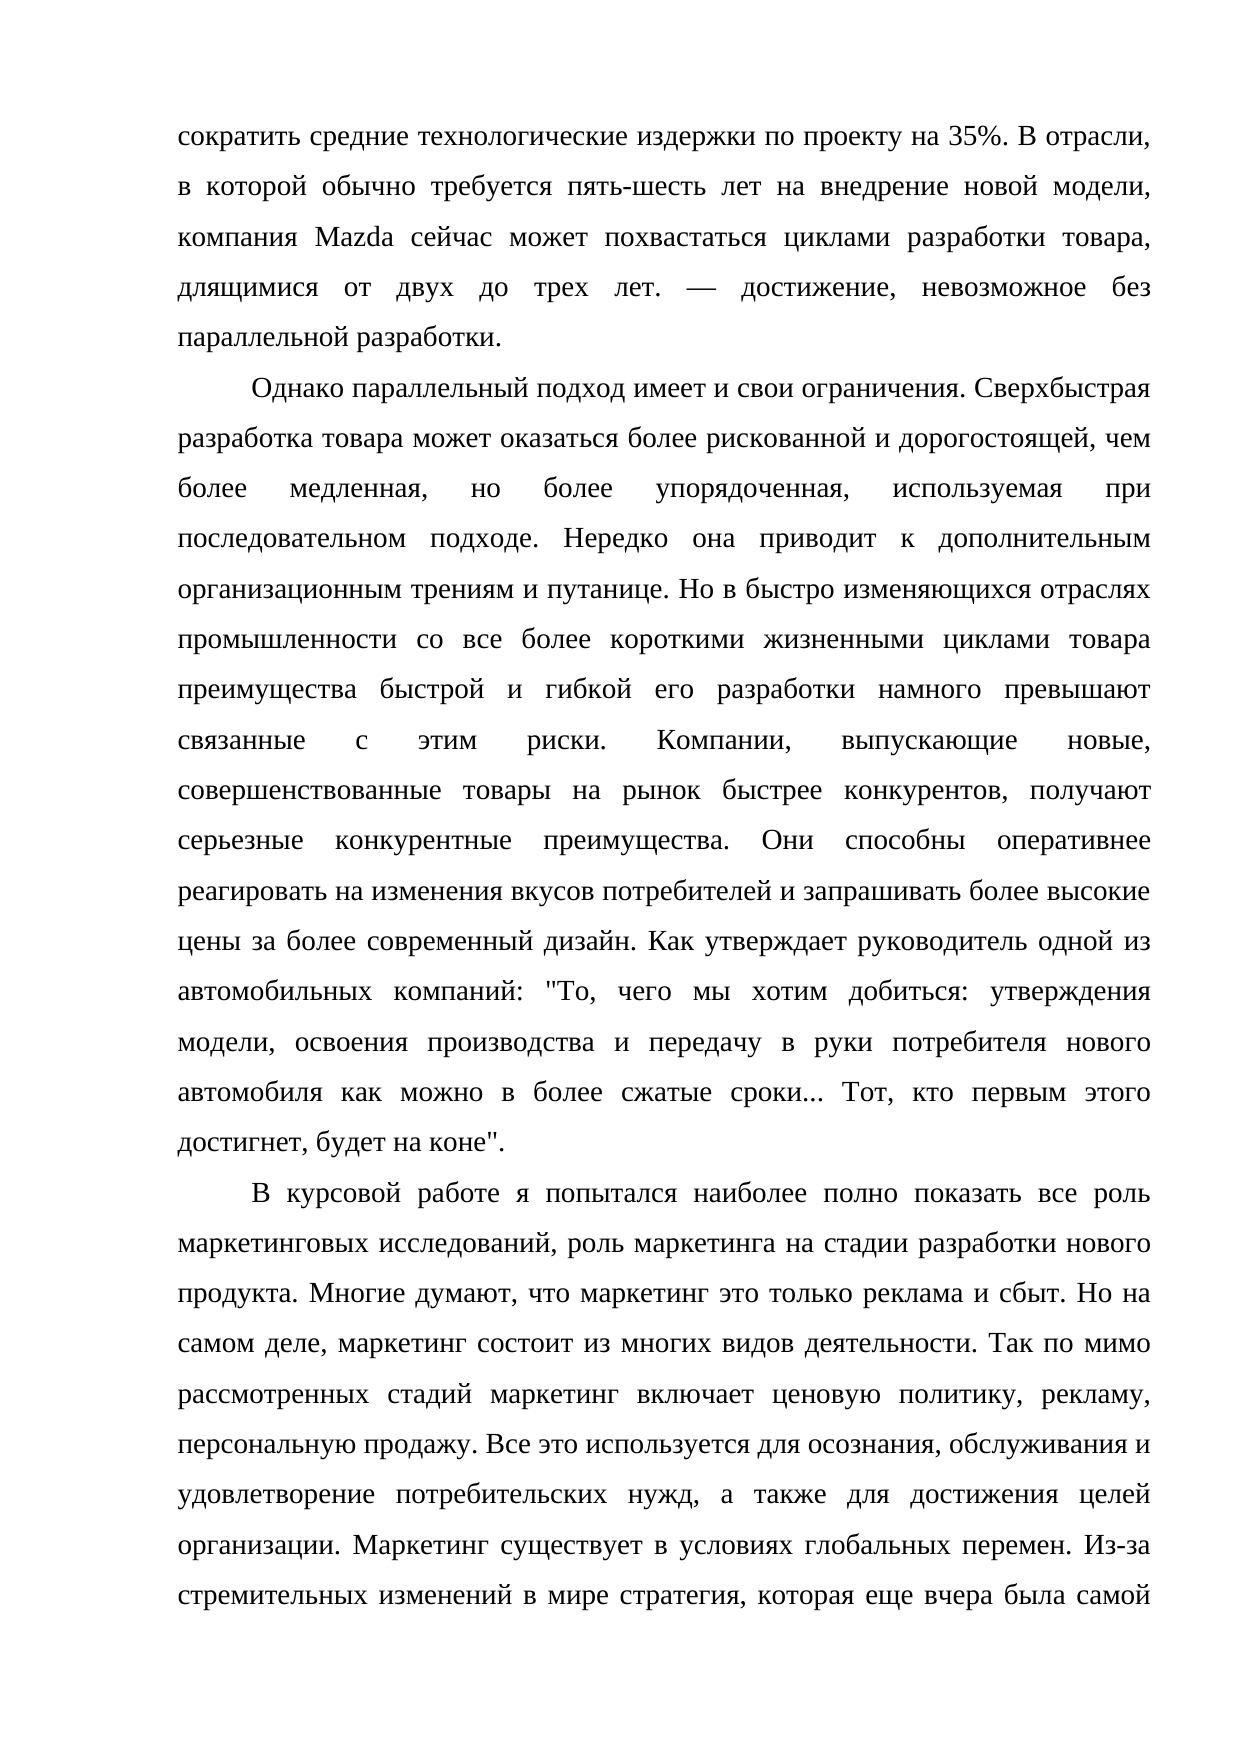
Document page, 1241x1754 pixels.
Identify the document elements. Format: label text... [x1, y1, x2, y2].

text Однако параллельный подход имеет и свои ограничения. Сверхбыстрая разработка товара может оказаться более рискованной и дорогостоящей, чем более медленная, но более упорядоченная, используемая при последовательном подходе. Нередко она приводит к дополнительным организационным трениям и путанице. Но в быстро изменяющихся отраслях промышленности со все более короткими жизненными циклами товара преимущества быстрой и гибкой его разработки намного превышают связанные с этим риски. Компании, выпускающие новые, совершенствованные товары на рынок быстрее конкурентов, получают серьезные конкурентные преимущества. Они способны оперативнее реагировать на изменения вкусов потребителей и запрашивать более высокие цены за более современный дизайн. Как утверждает руководитель одной из автомобильных компаний: "То, чего мы хотим добиться: утверждения модели, освоения производства и передачу в руки потребителя нового автомобиля как можно в более сжатые сроки... Тот, кто первым этого достигнет, будет на коне". [177, 370, 1152, 1158]
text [177, 1175, 1152, 1611]
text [177, 118, 1152, 353]
